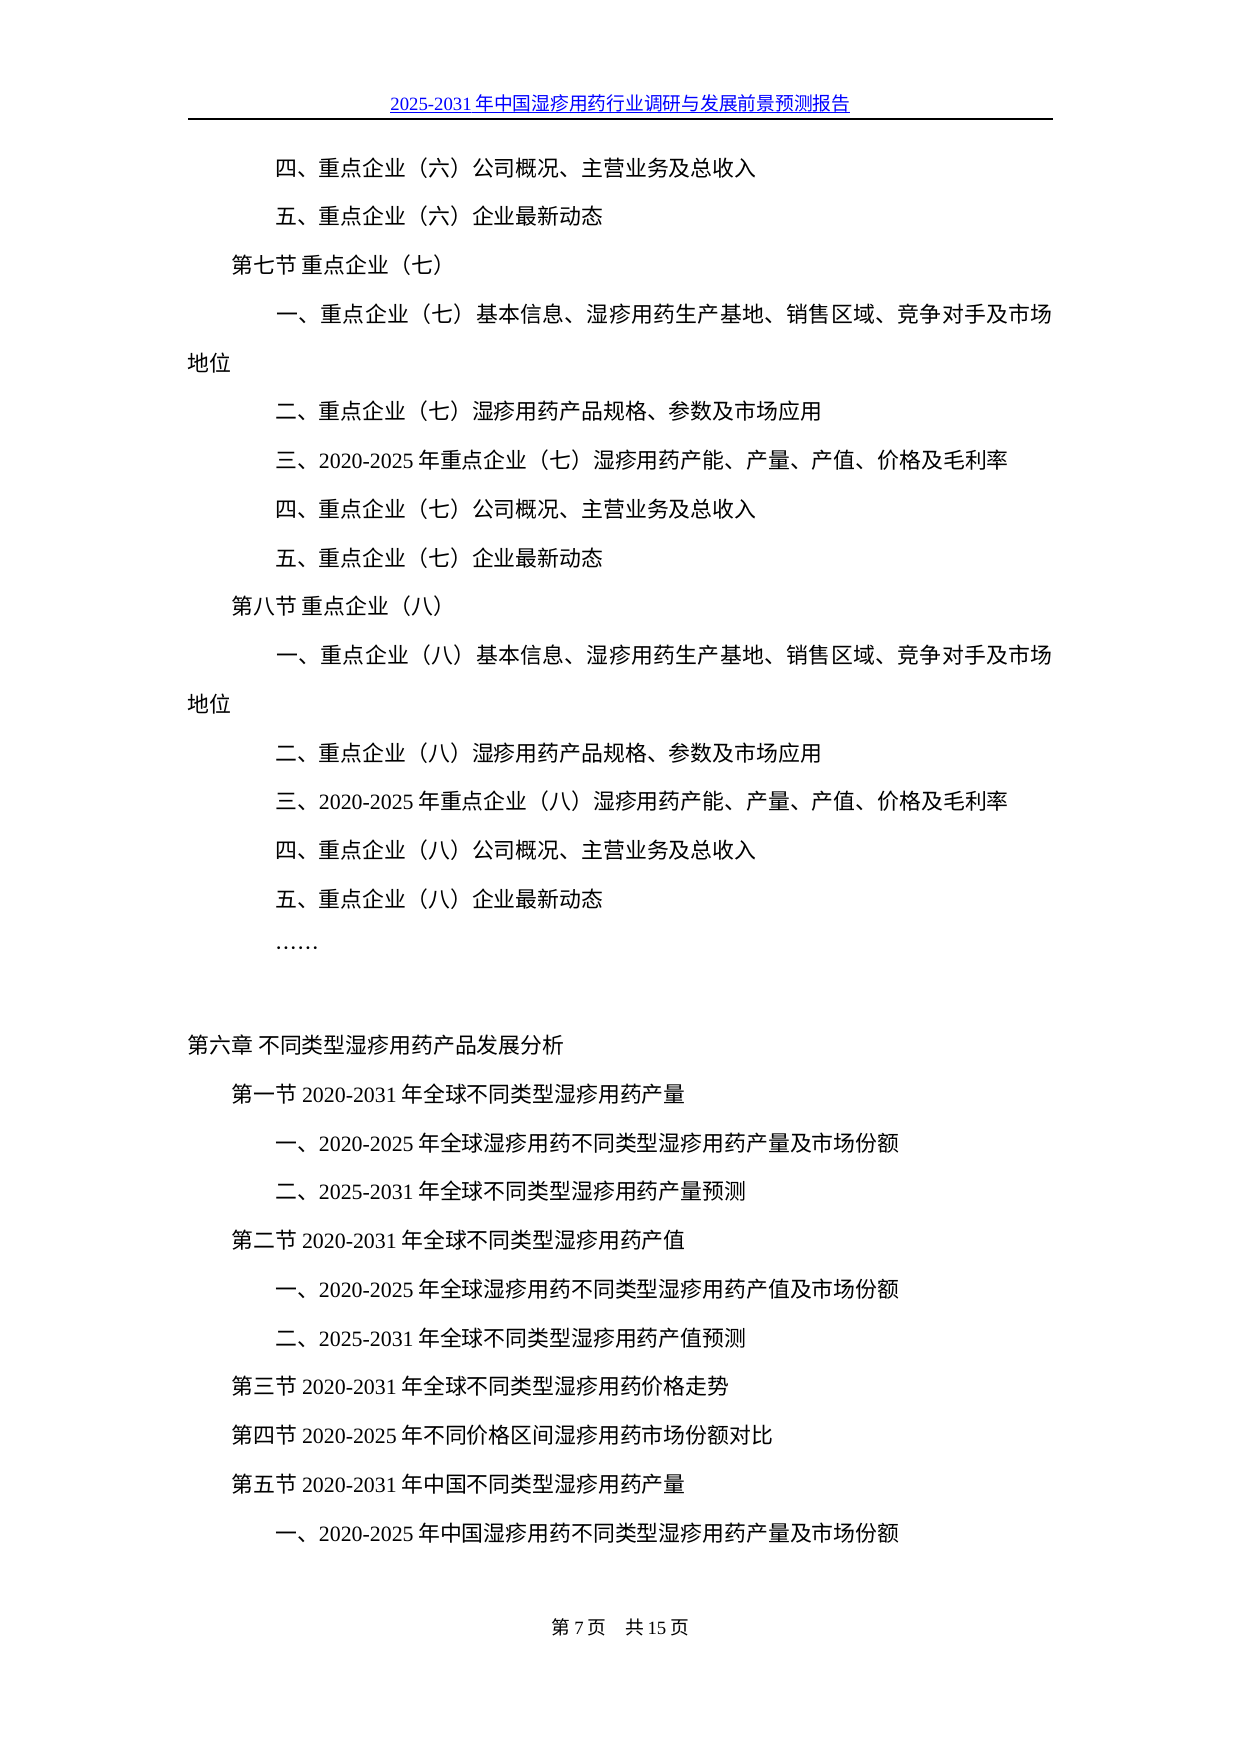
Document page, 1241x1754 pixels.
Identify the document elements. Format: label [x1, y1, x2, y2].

text [187, 150, 1053, 1548]
